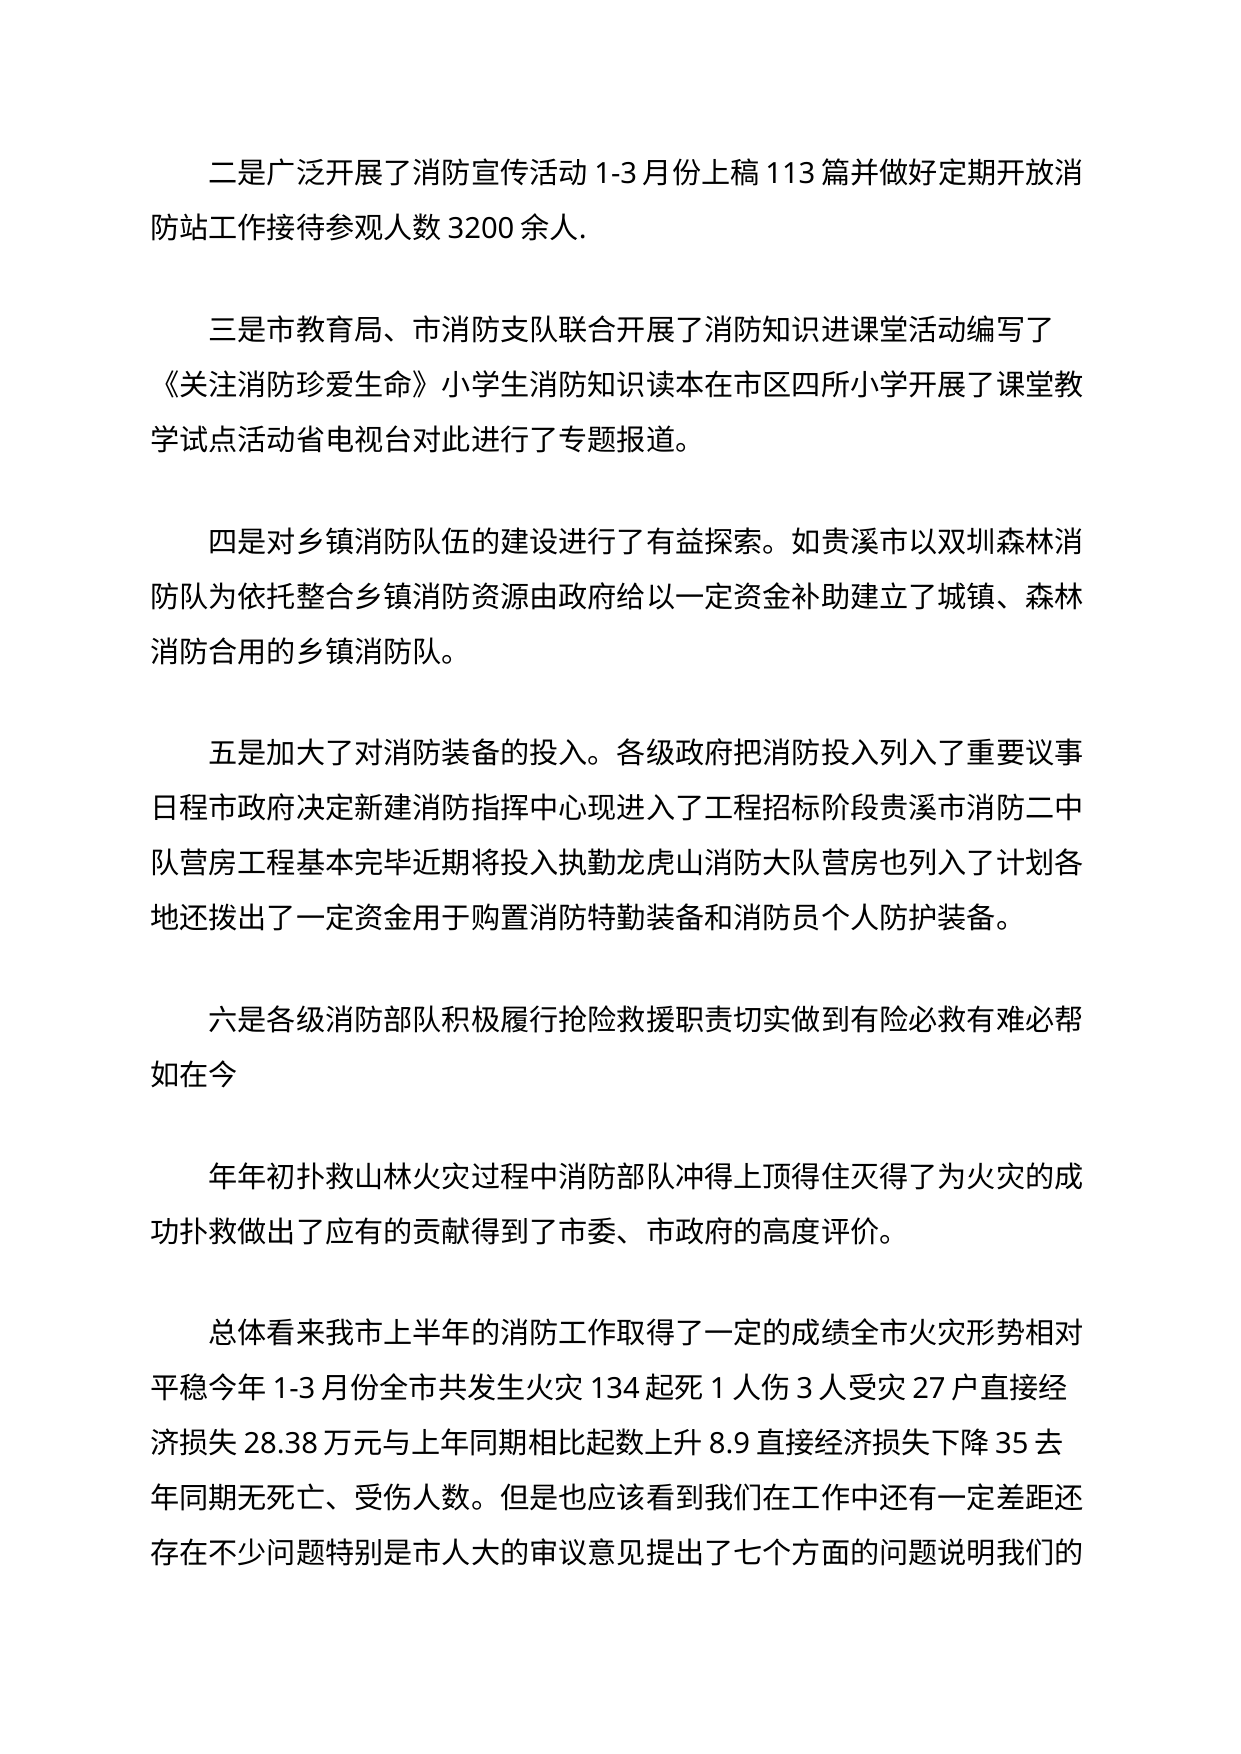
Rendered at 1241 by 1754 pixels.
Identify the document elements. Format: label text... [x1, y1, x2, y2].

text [150, 1310, 1090, 1572]
text 六是各级消防部队积极履行抢险救援职责切实做到有险必救有难必帮如在今 [150, 997, 1090, 1094]
text 四是对乡镇消防队伍的建设进行了有益探索。如贵溪市以双圳森林消防队为依托整合乡镇消防资源由政府给以一定资金补助建立了城镇、森林消防合用的乡镇消防队。 [150, 518, 1090, 671]
text 五是加大了对消防装备的投入。各级政府把消防投入列入了重要议事日程市政府决定新建消防指挥中心现进入了工程招标阶段贵溪市消防二中队营房工程基本完毕近期将投入执勤龙虎山消防大队营房也列入了计划各地还拨出了一定资金用于购置消防特勤装备和消防员个人防护装备。 [150, 730, 1090, 937]
text 二是广泛开展了消防宣传活动 1-3月份上稿113篇并做好定期开放消防站工作接待参观人数3200余人. [150, 150, 1090, 247]
text 三是市教育局、市消防支队联合开展了消防知识进课堂活动编写了《关注消防珍爱生命》小学生消防知识读本在市区四所小学开展了课堂教学试点活动省电视台对此进行了专题报道。 [150, 307, 1090, 459]
text 年年初扑救山林火灾过程中消防部队冲得上顶得住灭得了为火灾的成功扑救做出了应有的贡献得到了市委、市政府的高度评价。 [150, 1153, 1090, 1250]
